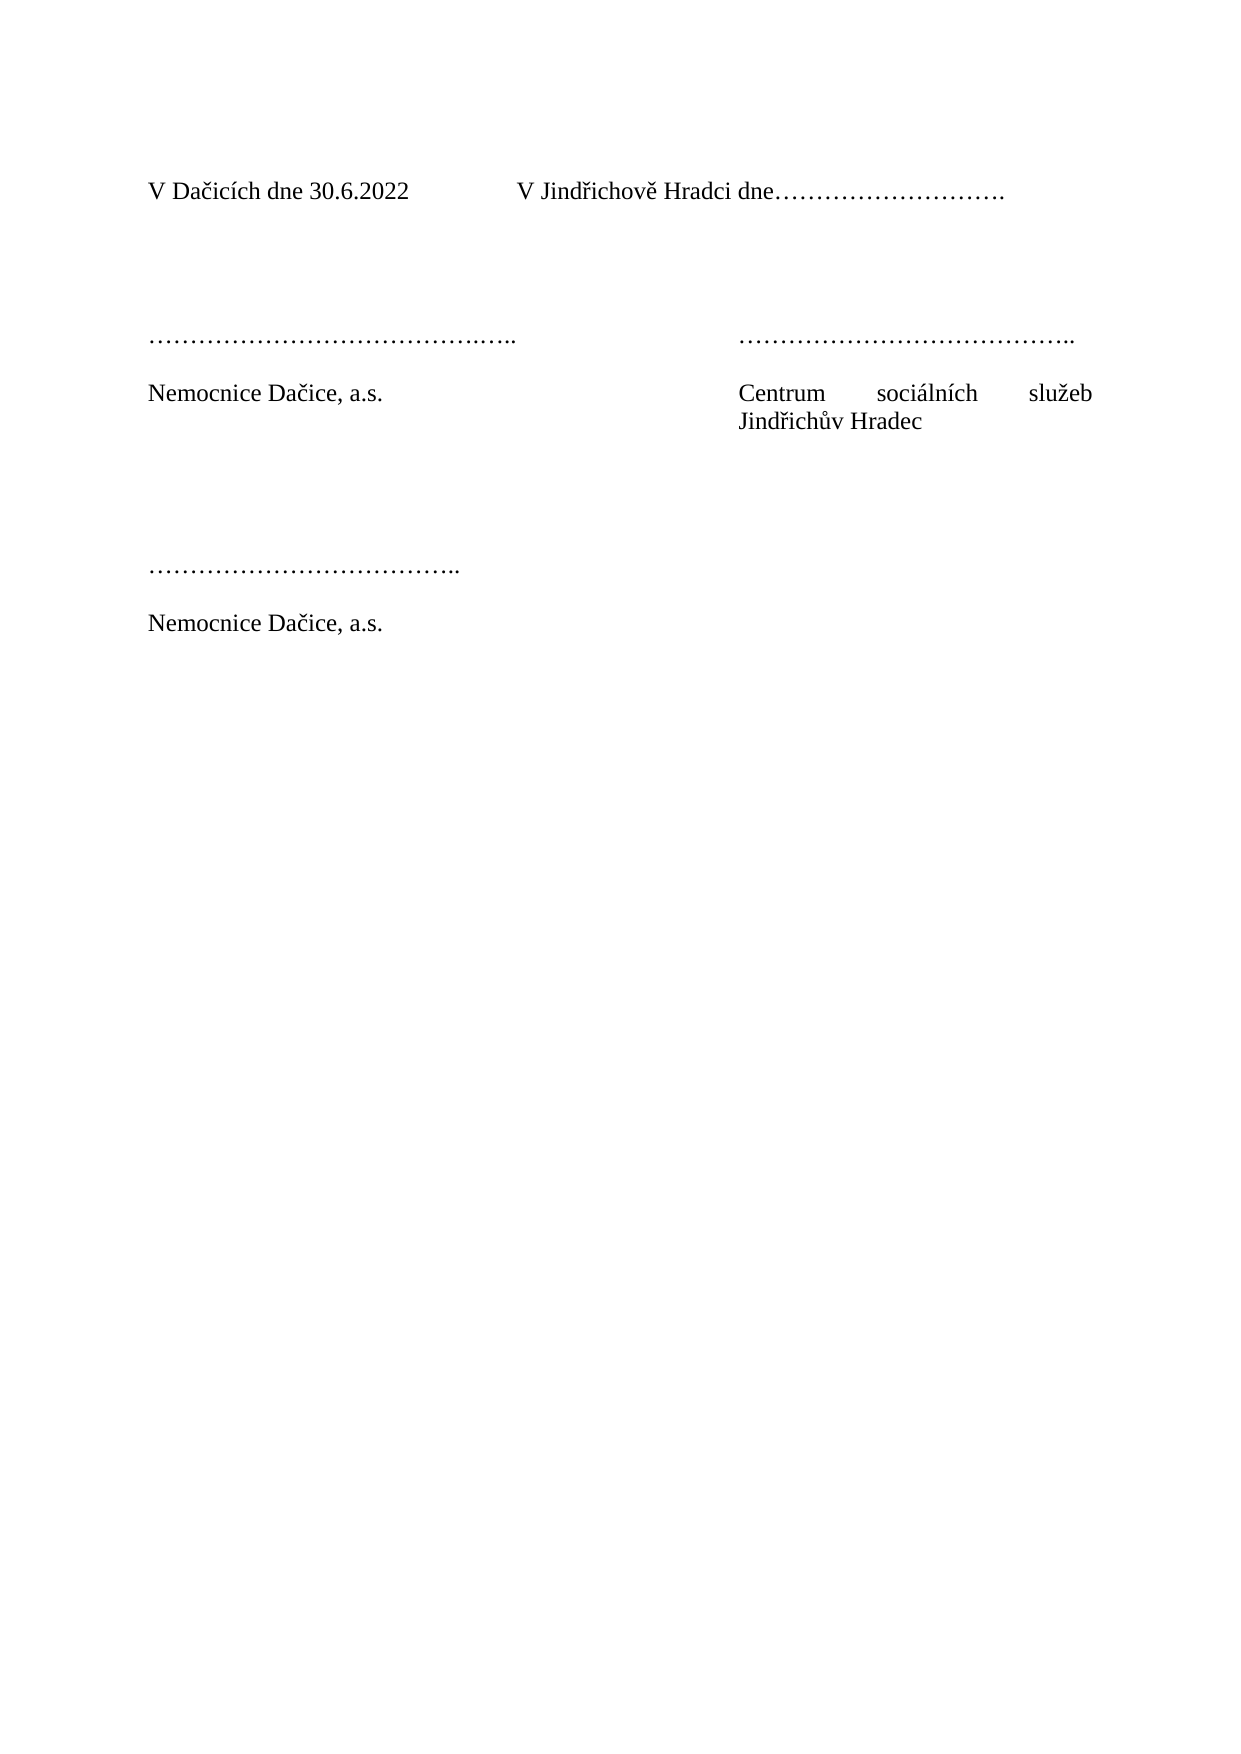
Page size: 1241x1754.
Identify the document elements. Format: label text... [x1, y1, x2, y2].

text ………………………………….….. ………………………………….. [148, 320, 1093, 349]
text Nemocnice Dačice, a.s. Centrum sociálních služeb Jindřichův Hradec [148, 378, 1093, 435]
text ……………………………….. [148, 550, 1093, 579]
text Nemocnice Dačice, a.s. [148, 608, 1093, 636]
text V Dačicích dne 30.6.2022 V Jindřichově Hradci dne………………………. [148, 176, 1093, 205]
